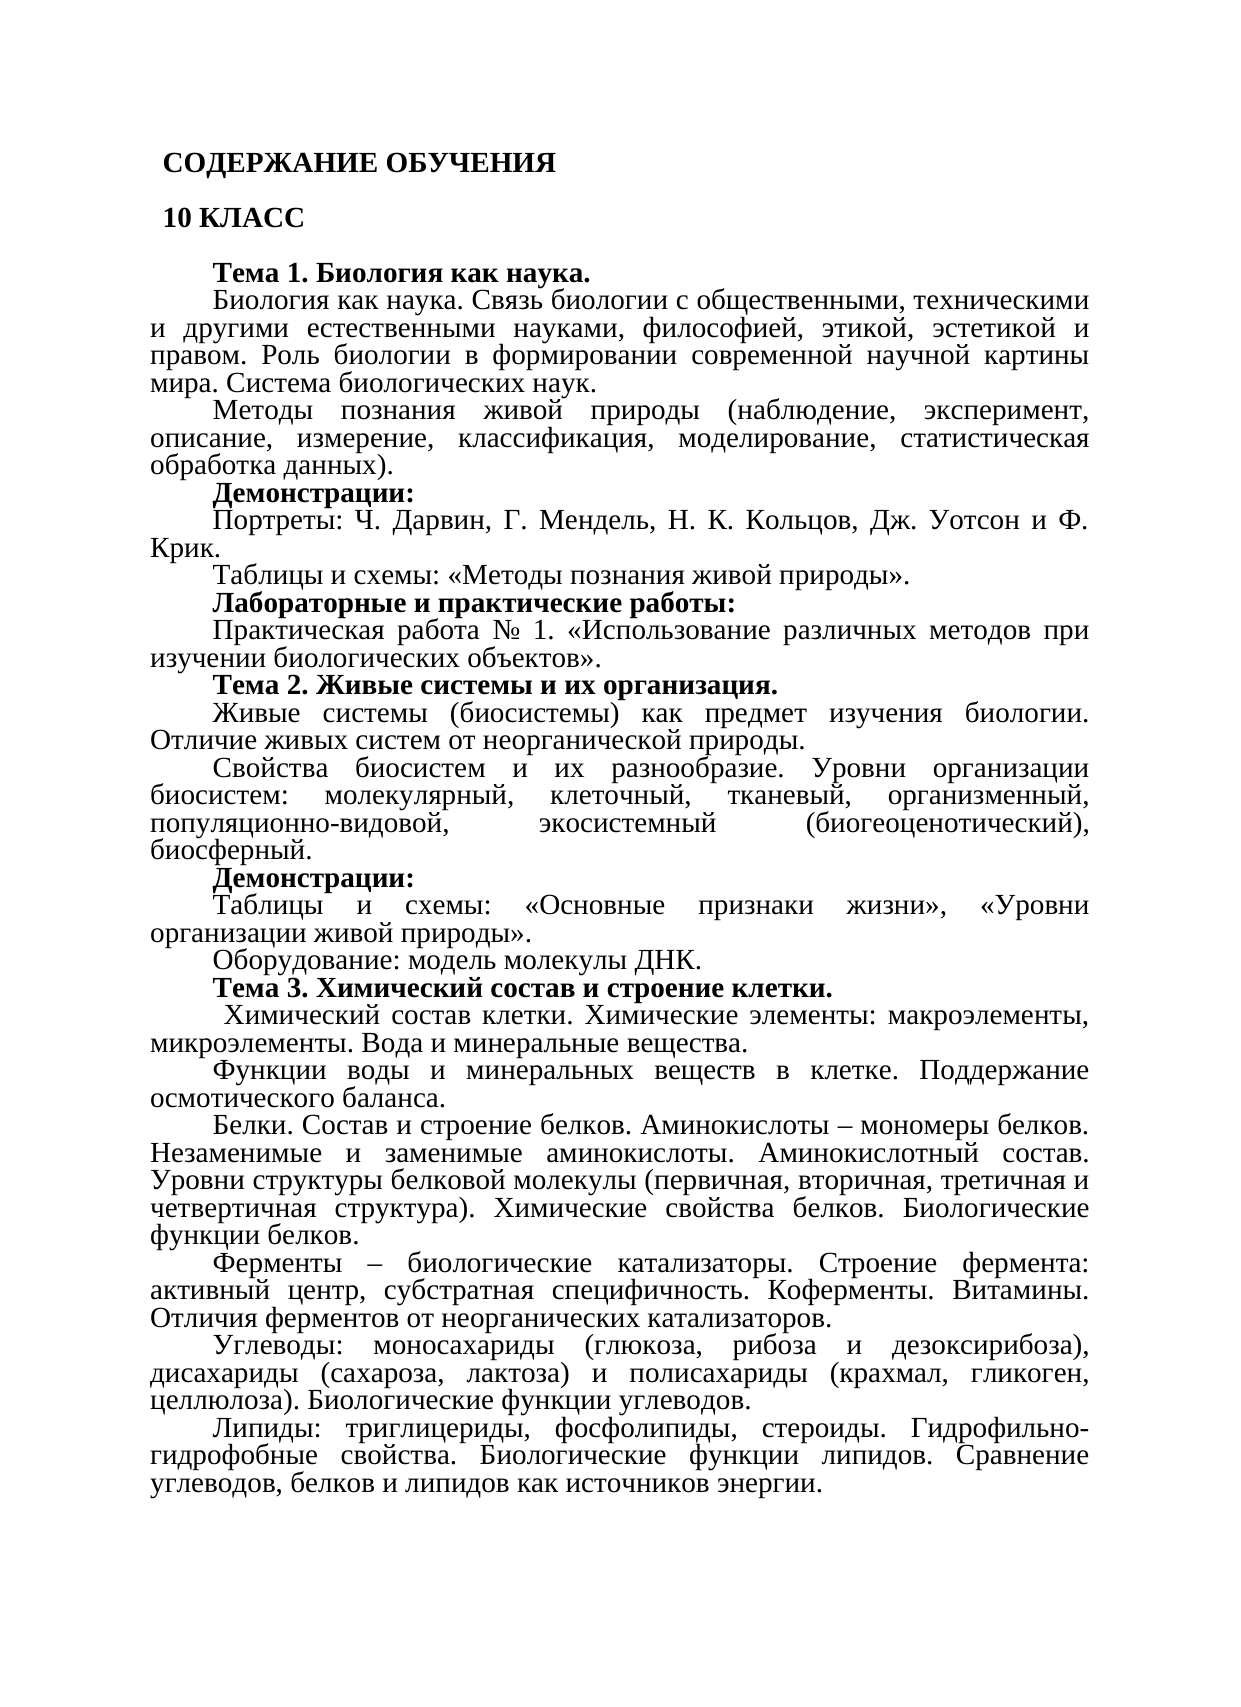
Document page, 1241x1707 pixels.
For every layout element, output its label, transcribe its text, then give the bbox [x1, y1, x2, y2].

text Практическая работа № 1. «Использование различных методов при изучении биологических объектов». [150, 617, 1090, 672]
text Ферменты – биологические катализаторы. Строение фермента: активный центр, субстратная специфичность. Коферменты. Витамины. Отличия ферментов от неорганических катализаторов. [150, 1250, 1090, 1332]
text Биология как наука. Связь биологии с общественными, техническими и другими естественными науками, философией, этикой, эстетикой и правом. Роль биологии в формировании современной научной картины мира. Система биологических наук. [150, 287, 1090, 397]
text Живые системы (биосистемы) как предмет изучения биологии. Отличие живых систем от неорганической природы. [150, 700, 1090, 755]
text Оборудование: модель молекулы ДНК. [150, 947, 1090, 975]
text Демонстрации: [150, 480, 1090, 507]
text Лабораторные и практические работы: [150, 590, 1090, 617]
text Белки. Состав и строение белков. Аминокислоты – мономеры белков. Незаменимые и заменимые аминокислоты. Аминокислотный состав. Уровни структуры белковой молекулы (первичная, вторичная, третичная и четвертичная структура). Химические свойства белков. Биологические функции белков. [150, 1112, 1090, 1250]
text Портреты: Ч. Дарвин, Г. Мендель, Н. К. Кольцов, Дж. Уотсон и Ф. Крик. [150, 507, 1090, 562]
text Таблицы и схемы: «Методы познания живой природы». [150, 562, 1090, 590]
text 10 КЛАСС [162, 205, 1090, 232]
text Углеводы: моносахариды (глюкоза, рибоза и дезоксирибоза), дисахариды (сахароза, лактоза) и полисахариды (крахмал, гликоген, целлюлоза). Биологические функции углеводов. [150, 1332, 1090, 1415]
text Тема 1. Биология как наука. [150, 260, 1090, 287]
text Тема 3. Химический состав и строение клетки. [150, 975, 1090, 1002]
text Таблицы и схемы: «Основные признаки жизни», «Уровни организации живой природы». [150, 892, 1090, 947]
text Демонстрации: [150, 865, 1090, 892]
text Химический состав клетки. Химические элементы: макроэлементы, микроэлементы. Вода и минеральные вещества. [150, 1002, 1090, 1057]
text Свойства биосистем и их разнообразие. Уровни организации биосистем: молекулярный, клеточный, тканевый, организменный, популяционно-видовой, экосистемный (биогеоценотический), биосферный. [150, 755, 1090, 865]
text Функции воды и минеральных веществ в клетке. Поддержание осмотического баланса. [150, 1057, 1090, 1112]
text Липиды: триглицериды, фосфолипиды, стероиды. Гидрофильно-гидрофобные свойства. Биологические функции липидов. Сравнение углеводов, белков и липидов как источников энергии. [150, 1415, 1090, 1497]
text Методы познания живой природы (наблюдение, эксперимент, описание, измерение, классификация, моделирование, статистическая обработка данных). [150, 397, 1090, 480]
text Тема 2. Живые системы и их организация. [150, 672, 1090, 700]
text СОДЕРЖАНИЕ ОБУЧЕНИЯ [162, 150, 1090, 177]
